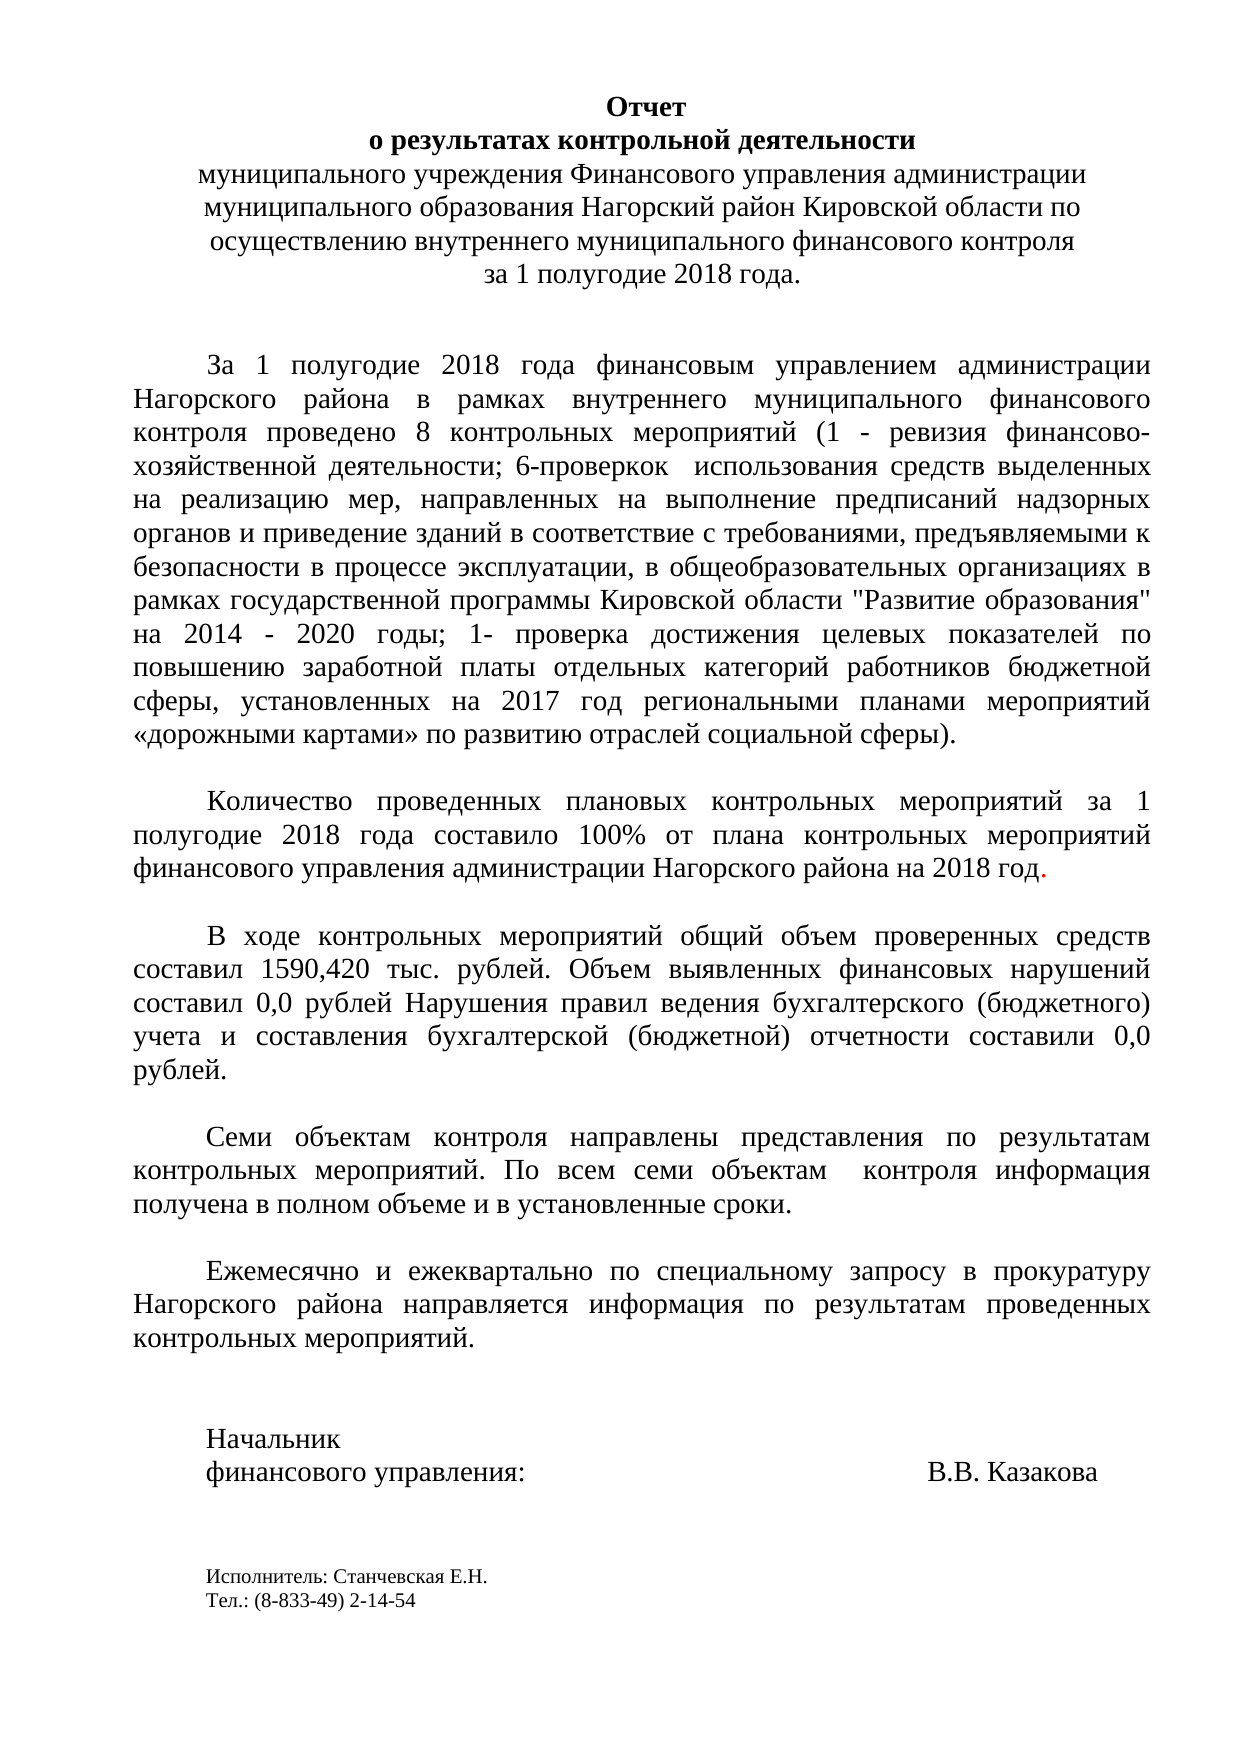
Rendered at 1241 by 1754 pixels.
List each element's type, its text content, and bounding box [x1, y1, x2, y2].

text Количество проведенных плановых контрольных мероприятий за 1 полугодие 2018 года составило 100% от плана контрольных мероприятий финансового управления администрации Нагорского района на 2018 год. [133, 783, 1152, 884]
text За 1 полугодие 2018 года финансовым управлением администрации Нагорского района в рамках внутреннего муниципального финансового контроля проведено 8 контрольных мероприятий (1 - ревизия финансово-хозяйственной деятельности; 6-проверкок использования средств выделенных на реализацию мер, направленных на выполнение предписаний надзорных органов и приведение зданий в соответствие с требованиями, предъявляемыми к безопасности в процессе эксплуатации, в общеобразовательных организациях в рамках государственной программы Кировской области "Развитие образования" на 2014 - 2020 годы; 1- проверка достижения целевых показателей по повышению заработной платы отдельных категорий работников бюджетной сферы, установленных на 2017 год региональными планами мероприятий «дорожными картами» по развитию отраслей социальной сферы). [133, 347, 1152, 750]
text финансового управления: В.В. Казакова [133, 1454, 1152, 1488]
text муниципального учреждения Финансового управления администрации муниципального образования Нагорский район Кировской области по осуществлению внутреннего муниципального финансового контроля [133, 156, 1152, 256]
text о результатах контрольной деятельности [133, 122, 1152, 156]
text В ходе контрольных мероприятий общий объем проверенных средств составил 1590,420 тыс. рублей. Объем выявленных финансовых нарушений составил 0,0 рублей Нарушения правил ведения бухгалтерского (бюджетного) учета и составления бухгалтерской (бюджетной) отчетности составили 0,0 рублей. [133, 918, 1152, 1085]
text Ежемесячно и ежеквартально по специальному запросу в прокуратуру Нагорского района направляется информация по результатам проведенных контрольных мероприятий. [133, 1253, 1152, 1354]
text Начальник [133, 1421, 1152, 1454]
text Тел.: (8-833-49) 2-14-54 [133, 1588, 1152, 1612]
text за 1 полугодие 2018 года. [133, 256, 1152, 290]
text Семи объектам контроля направлены представления по результатам контрольных мероприятий. По всем семи объектам контроля информация получена в полном объеме и в установленные сроки. [133, 1119, 1152, 1219]
text Исполнитель: Станчевская Е.Н. [133, 1564, 1152, 1588]
text Отчет [133, 89, 1152, 122]
